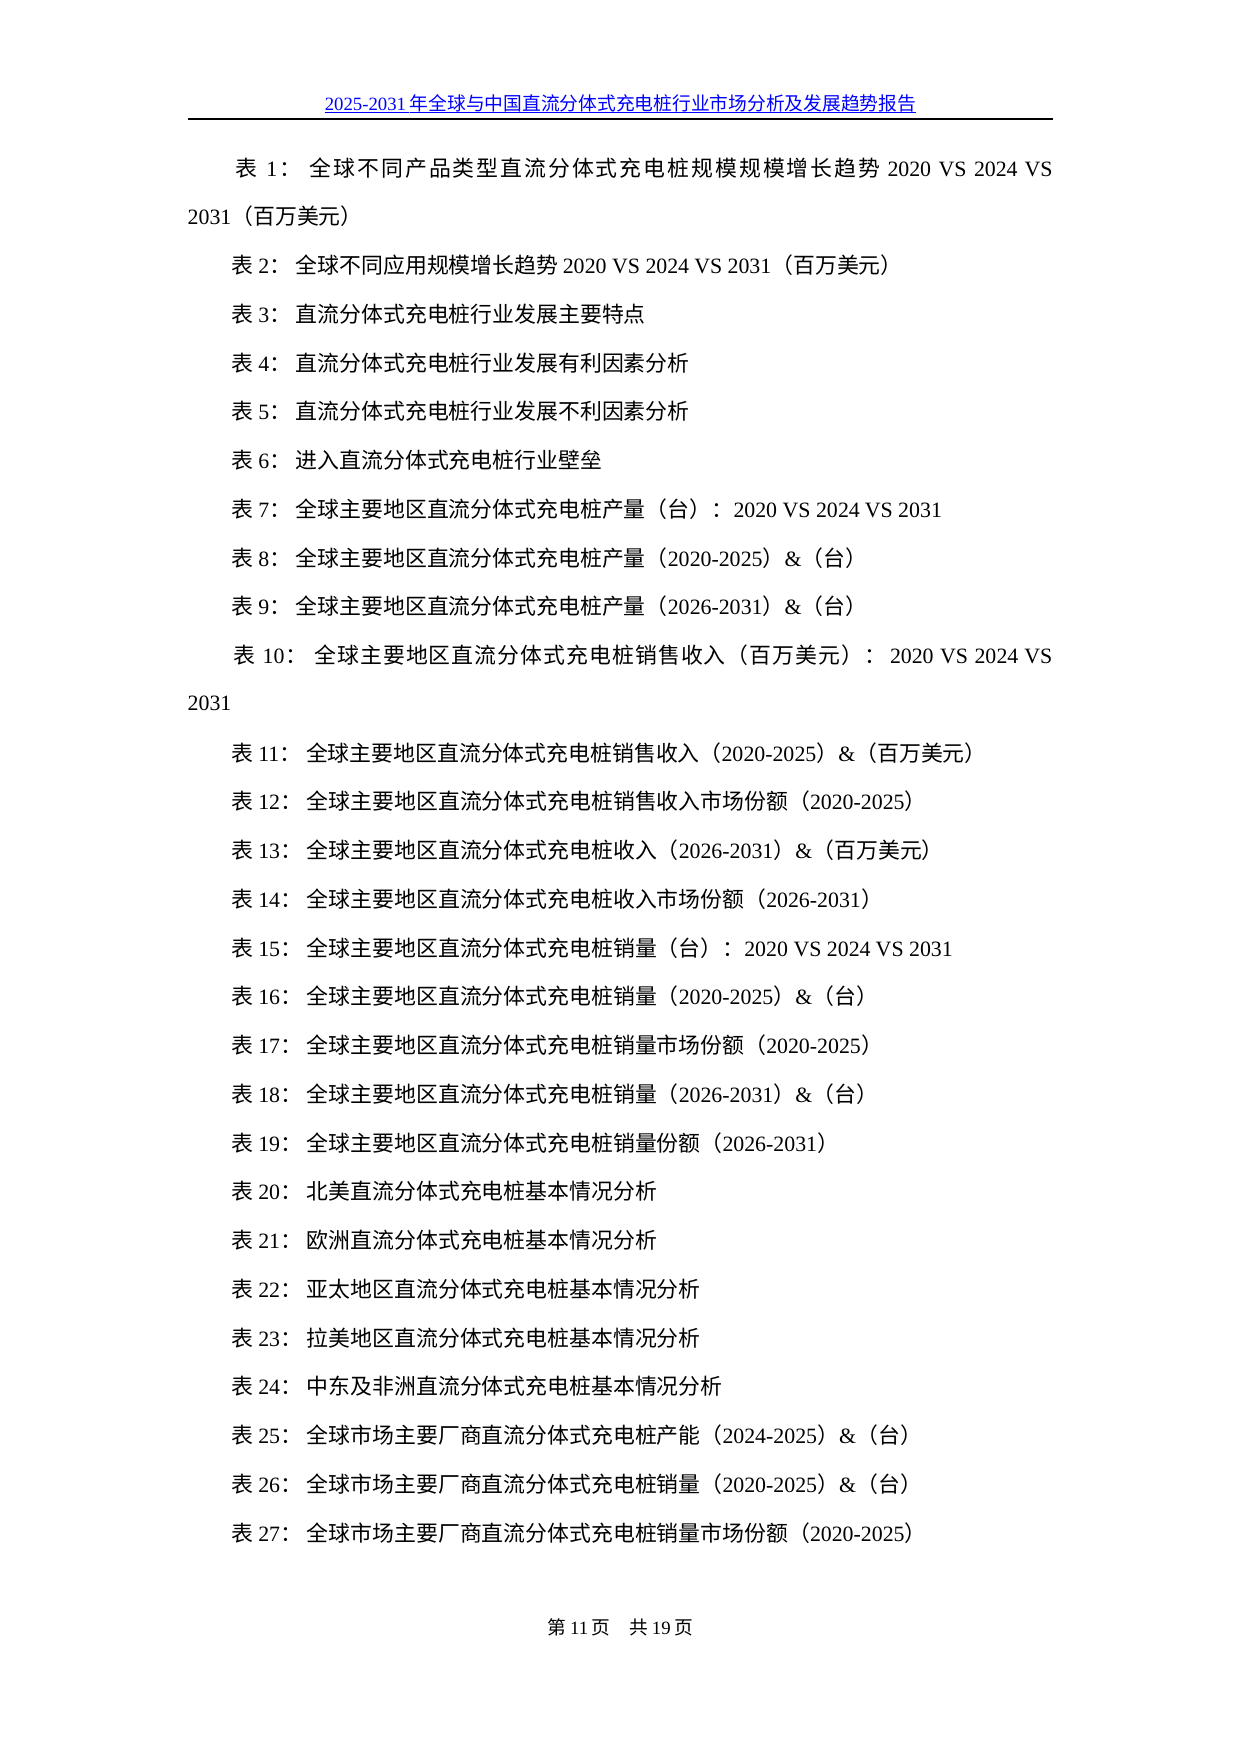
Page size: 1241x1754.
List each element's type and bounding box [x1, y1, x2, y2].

text [187, 150, 1053, 1548]
